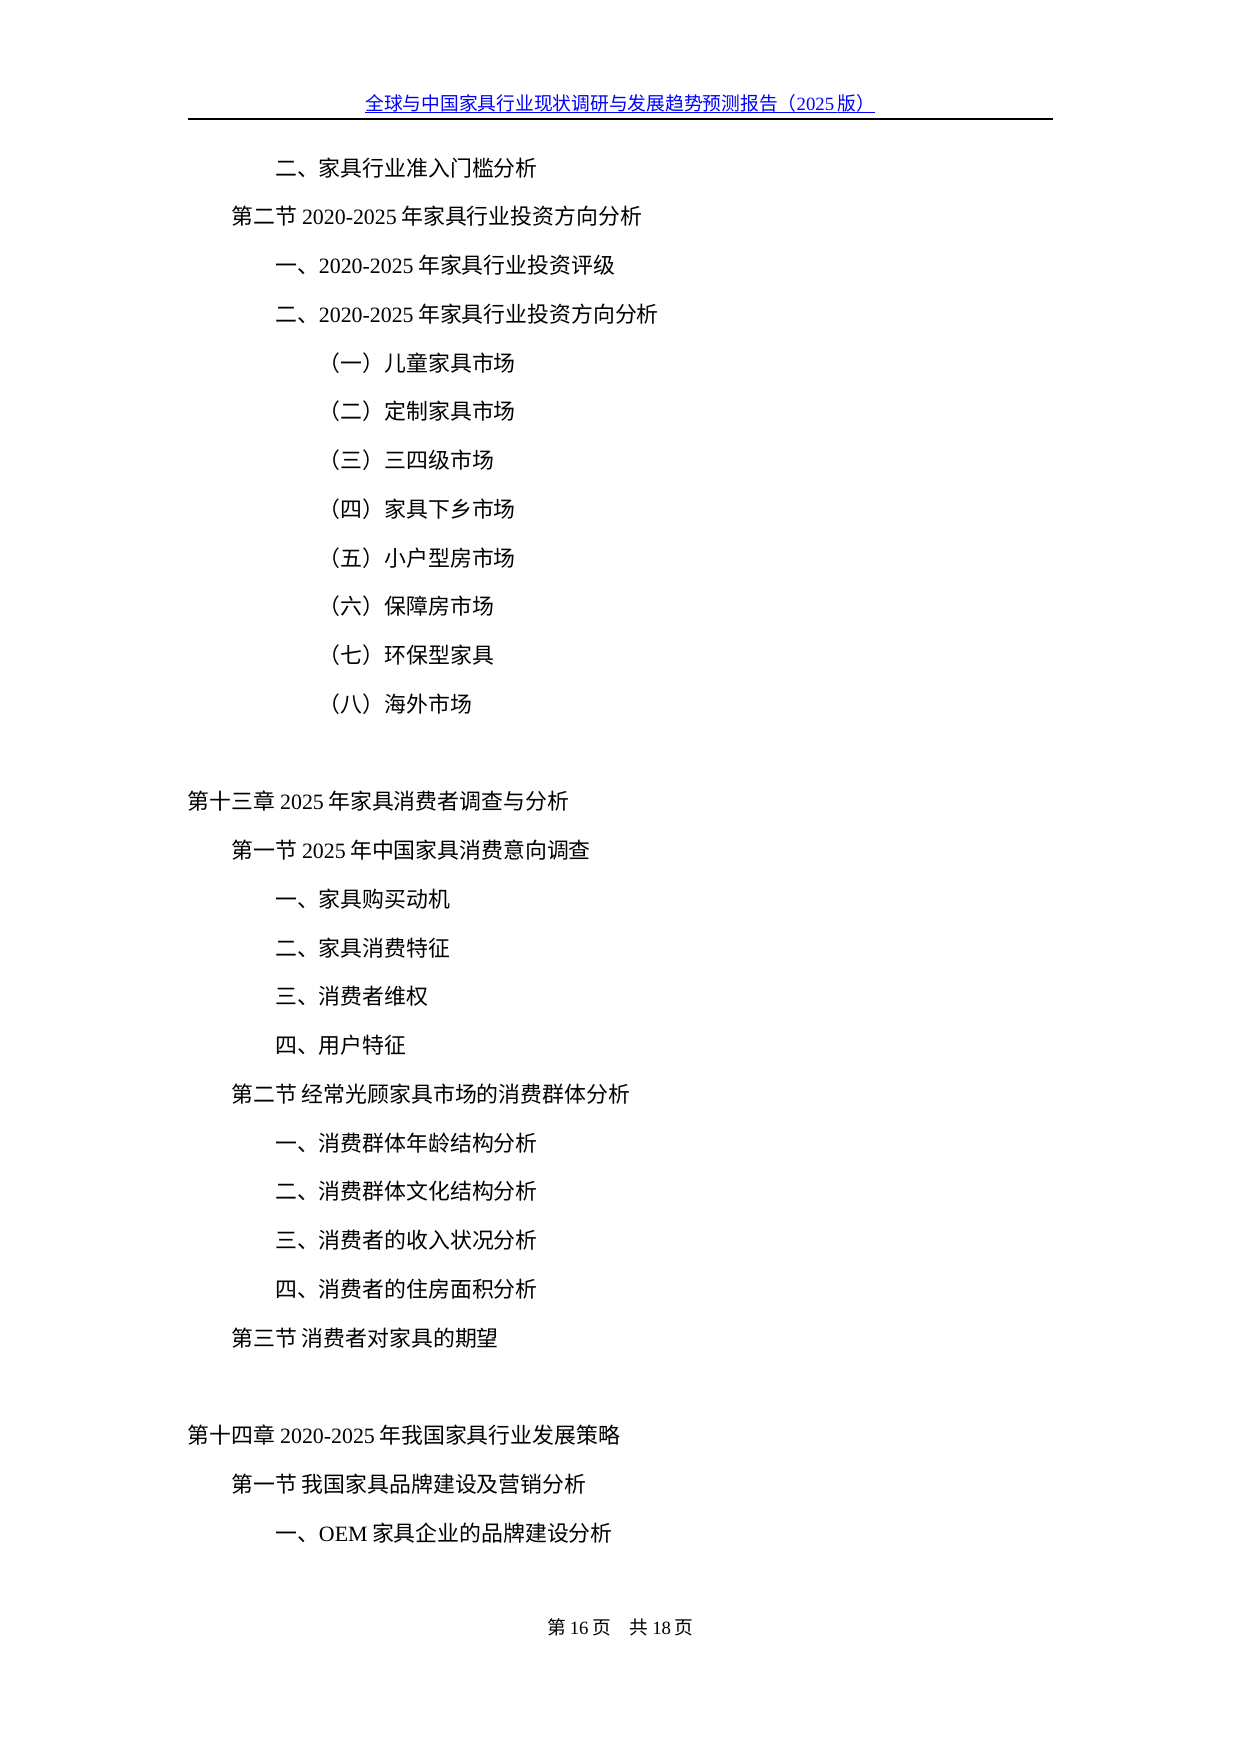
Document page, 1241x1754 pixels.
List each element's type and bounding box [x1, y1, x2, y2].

text [187, 150, 1053, 1548]
